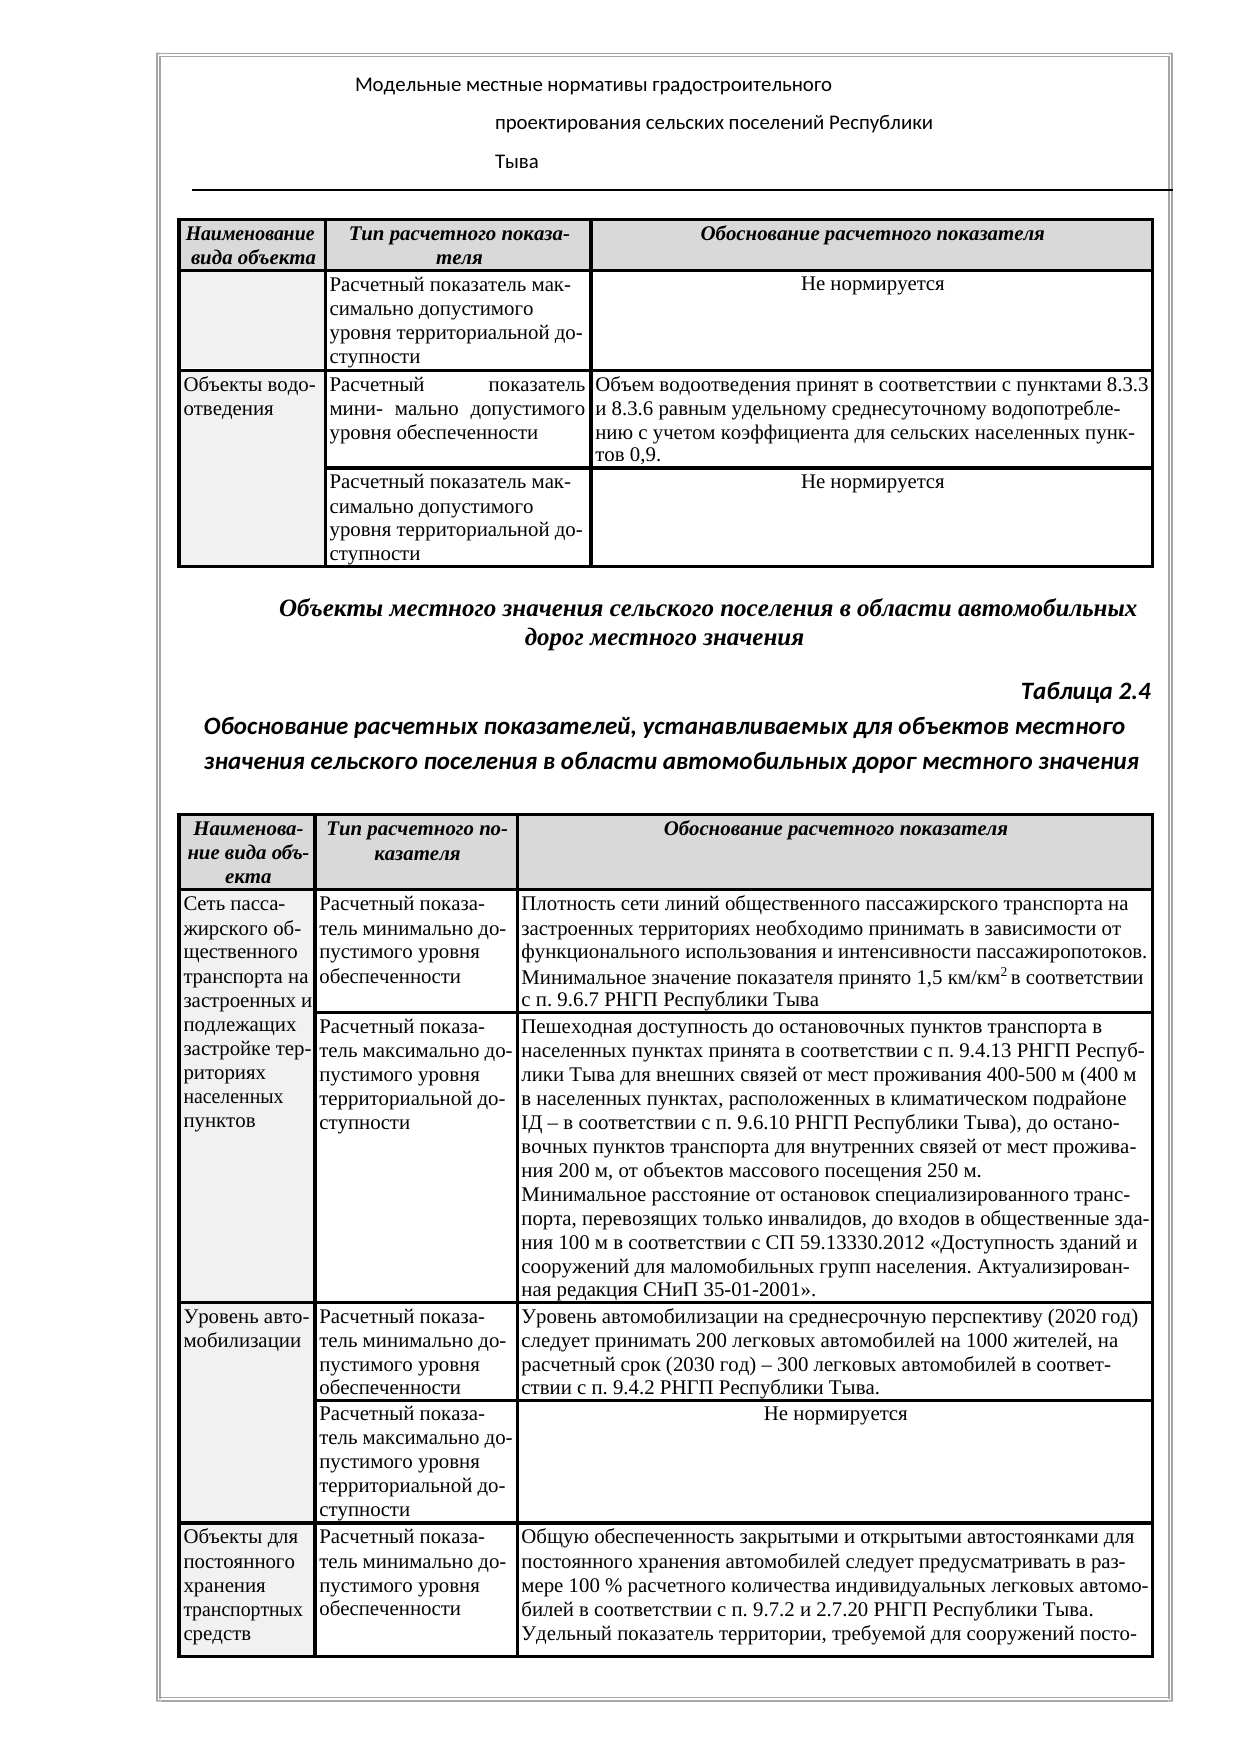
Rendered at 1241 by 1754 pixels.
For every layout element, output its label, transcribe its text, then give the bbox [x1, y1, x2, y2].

table_cell Расчетный показатель мини- мально допустимого уровня обеспеченности [327, 372, 589, 466]
table_cell Не нормируется [593, 470, 1151, 565]
table_cell Объекты водо- отведения [181, 372, 324, 565]
table_header Обоснование расчетного показателя [593, 221, 1151, 269]
subtitle Объекты местного значения сельского поселения в области автомобильных дорог местного значения [190, 593, 1138, 650]
table_cell [181, 272, 324, 368]
table_cell Расчетный показатель мак- симально допустимого уровня территориальной до- ступности [327, 272, 589, 368]
table_header Тип расчетного по- казателя [317, 816, 516, 888]
table_cell Расчетный показа- тель максимально до- пустимого уровня территориальной до- ступности [317, 1402, 516, 1521]
table_cell Уровень автомобилизации на среднесрочную перспективу (2020 год) следует принимать 200 легковых автомобилей на 1000 жителей, на расчетный срок (2030 год) – 300 легковых автомобилей в соответ- ствии с п. 9.4.2 РНГП Республики Тыва. [519, 1304, 1151, 1399]
table_header Наименова- ние вида объ- екта [181, 816, 313, 888]
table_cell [519, 1525, 1151, 1655]
table_header Тип расчетного показа- теля [327, 221, 589, 269]
table_cell Расчетный показа- тель максимально до- пустимого уровня территориальной до- ступности [317, 1014, 516, 1301]
table_cell Не нормируется [519, 1402, 1151, 1521]
table_cell Плотность сети линий общественного пассажирского транспорта на застроенных территориях необходимо принимать в зависимости от функционального использования и интенсивности пассажиропотоков. Минимальное значение показателя принято 1,5 км/км2 в соответствии с п. 9.6.7 РНГП Республики Тыва [519, 891, 1151, 1011]
table_cell Сеть пасса- жирского об- щественного транспорта на застроенных и подлежащих застройке тер- риториях населенных пунктов [181, 891, 313, 1301]
table_cell Пешеходная доступность до остановочных пунктов транспорта в населенных пунктах принята в соответствии с п. 9.4.13 РНГП Респуб- лики Тыва для внешних связей от мест проживания 400-500 м (400 м в населенных пунктах, расположенных в климатическом подрайоне IД – в соответствии с п. 9.6.10 РНГП Республики Тыва), до остано- вочных пунктов транспорта для внутренних связей от мест прожива- ния 200 м, от объектов массового посещения 250 м. Минимальное расстояние от остановок специализированного транс- порта, перевозящих только инвалидов, до входов в общественные зда- ния 100 м в соответствии с СП 59.13330.2012 «Доступность зданий и сооружений для маломобильных групп населения. Актуализирован- ная редакция СНиП 35-01-2001». [519, 1014, 1151, 1301]
text Таблица 2.4 Обоснование расчетных показателей, устанавливаемых для объектов местного значения сельского поселения в области автомобильных дорог местного значения [204, 675, 1153, 776]
table_cell Расчетный показа- тель минимально до- пустимого уровня обеспеченности [317, 891, 516, 1011]
table_header Обоснование расчетного показателя [519, 816, 1151, 888]
table_cell Не нормируется [593, 272, 1151, 368]
text Модельные местные нормативы градостроительного проектирования сельских поселений Республики Тыва [355, 71, 976, 173]
table_cell Объем водоотведения принят в соответствии с пунктами 8.3.3 и 8.3.6 равным удельному среднесуточному водопотребле- нию с учетом коэффициента для сельских населенных пунк- тов 0,9. [593, 372, 1151, 466]
table_cell Расчетный показа- тель минимально до- пустимого уровня обеспеченности [317, 1304, 516, 1399]
table_cell Уровень авто- мобилизации [181, 1304, 313, 1521]
table_header Наименование вида объекта [181, 221, 324, 269]
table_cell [317, 1525, 516, 1655]
table_cell Расчетный показатель мак- симально допустимого уровня территориальной до- ступности [327, 470, 589, 565]
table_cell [181, 1525, 313, 1655]
